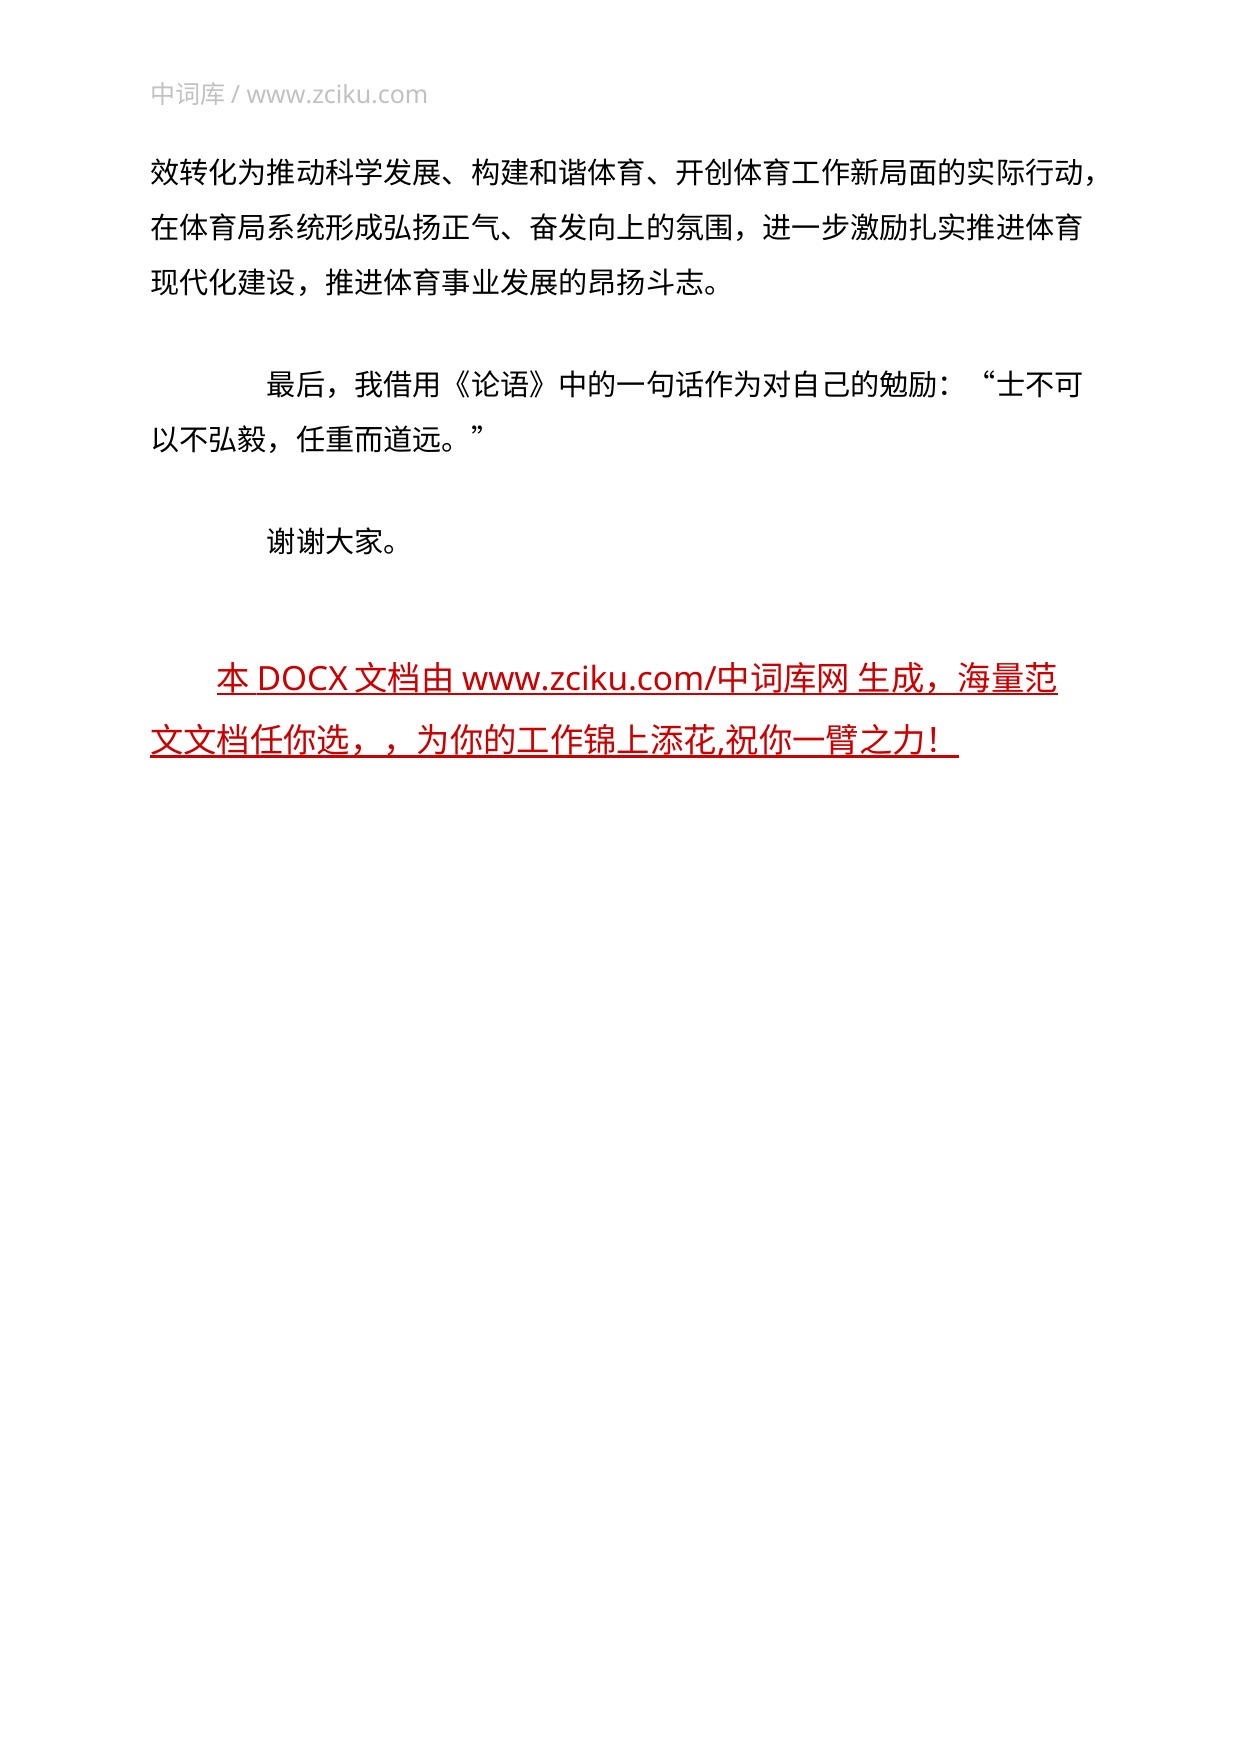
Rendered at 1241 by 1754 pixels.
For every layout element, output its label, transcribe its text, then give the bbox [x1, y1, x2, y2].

text 谢谢大家。 [150, 518, 1090, 561]
text 最后，我借用《论语》中的一句话作为对自己的勉励：“士不可以不弘毅，任重而道远。” [150, 362, 1090, 459]
text 本DOCX文档由 www.zciku.com/中词库网 生成，海量范文文档任你选，，为你的工作锦上添花,祝你一臂之力！ [150, 651, 1090, 762]
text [150, 150, 1090, 302]
